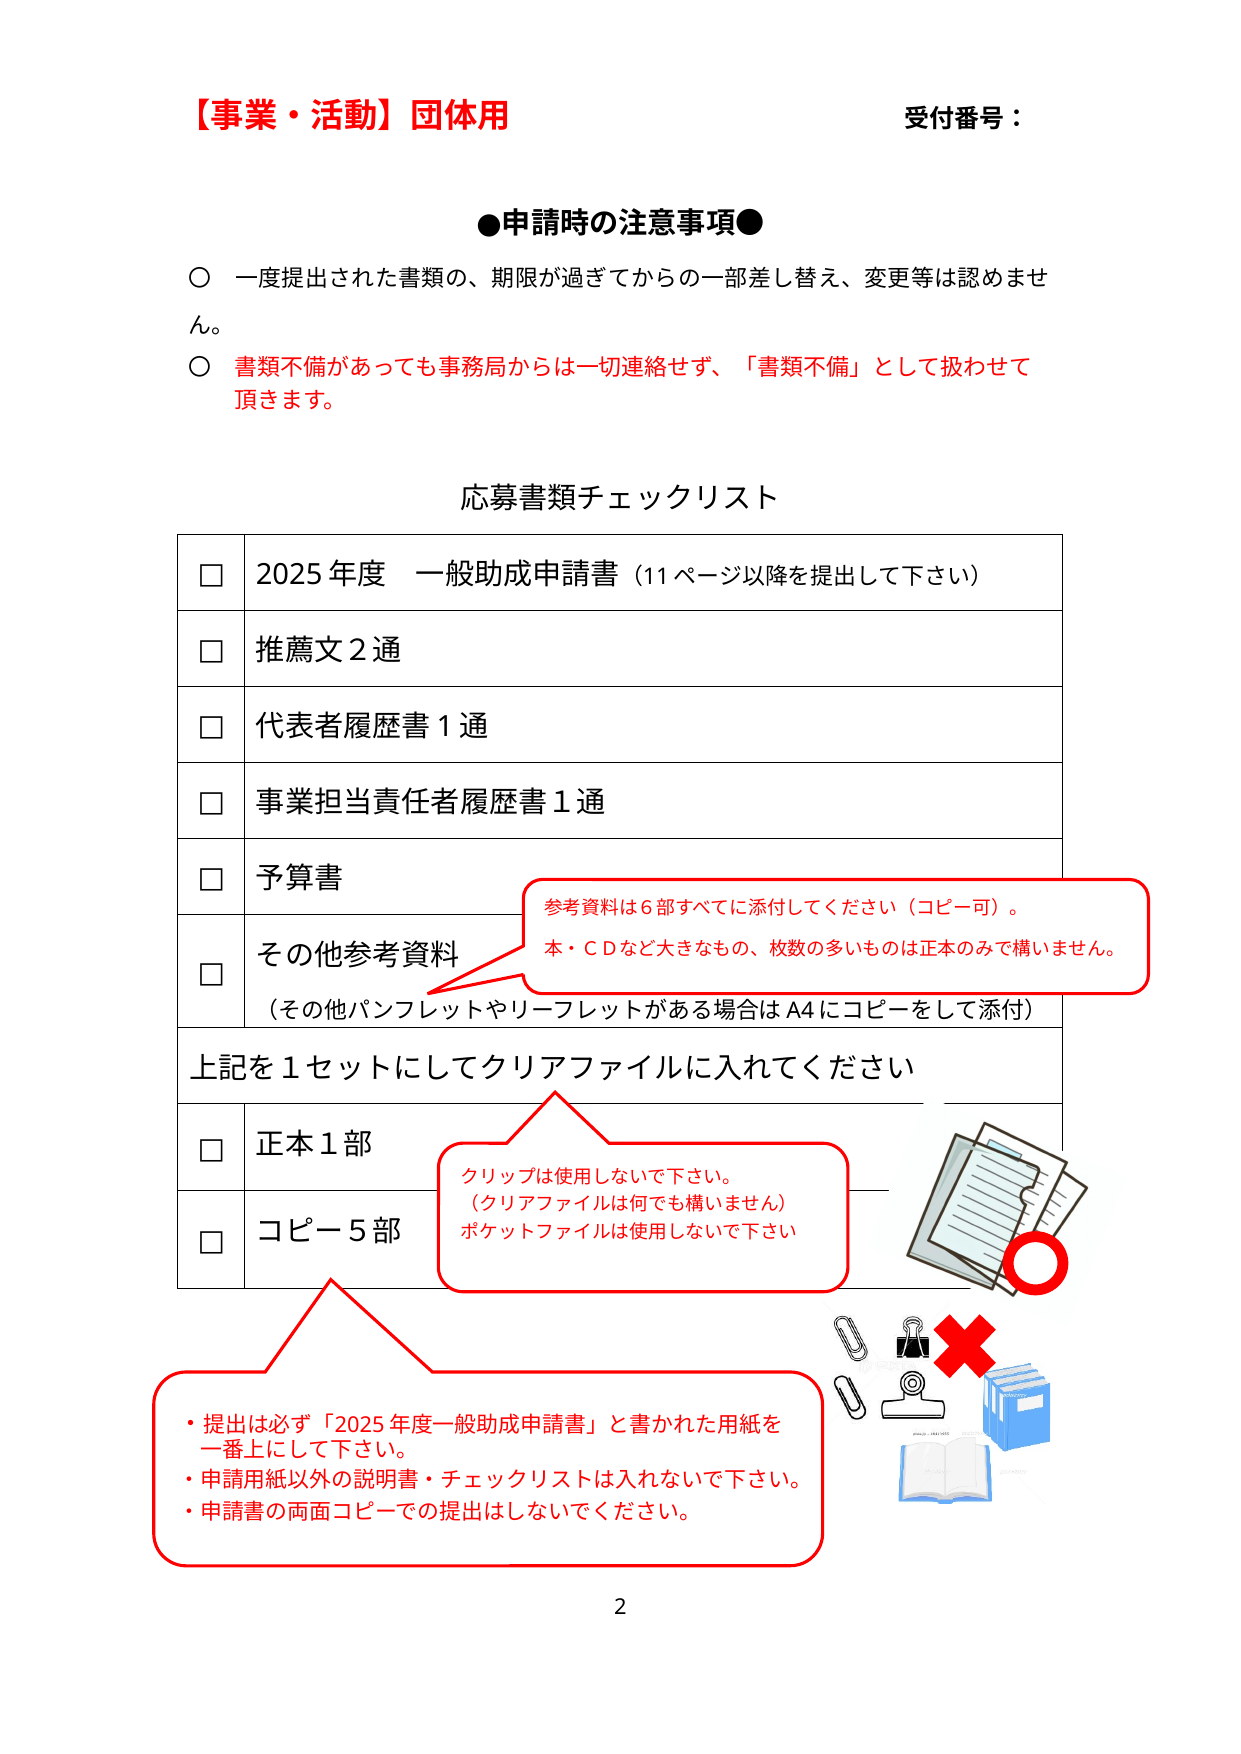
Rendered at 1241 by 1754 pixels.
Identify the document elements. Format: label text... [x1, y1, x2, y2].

text 応募書類チェックリスト [177, 458, 1063, 533]
table_header □ [178, 535, 244, 609]
table_cell 上記を１セットにしてクリアファイルに入れてください [178, 1028, 1062, 1103]
table_cell □ [178, 687, 244, 762]
table_cell □ [178, 763, 244, 838]
table_cell 正本１部 [245, 1104, 540, 1190]
table_cell □ [178, 839, 244, 914]
table_cell 予算書 [245, 839, 1062, 914]
table_cell 事業担当責任者履歴書１通 [245, 763, 1062, 838]
table_cell □ [178, 1191, 244, 1288]
table_cell □ [178, 915, 244, 1027]
table_cell 代表者履歴書1通 [245, 687, 1062, 762]
picture [821, 1301, 1050, 1504]
table_cell コピー５部 [841, 1191, 967, 1288]
table_cell その他参考資料 （その他パンフレットやリーフレットがある場合はA4にコピーをして添付） [245, 915, 1062, 1027]
picture [867, 1097, 1126, 1326]
table_cell コピー５部 [245, 1191, 446, 1288]
table_cell 〇 書類不備があっても事務局からは一切連絡せず、「書類不備」として扱わせて頂きます。 [177, 349, 1063, 421]
text ●申請時の注意事項● [177, 183, 1063, 258]
table_header 〇 一度提出された書類の、期限が過ぎてからの一部差し替え、変更等は認めません。 [177, 258, 1063, 349]
table_cell □ [178, 1104, 244, 1190]
table_header 2025年度 一般助成申請書（11ページ以降を提出して下さい） [245, 535, 1062, 609]
table_cell 正本１部 [948, 1104, 1062, 1150]
table_cell 推薦文２通 [245, 611, 1062, 686]
table_cell 正本１部 [571, 1104, 922, 1190]
table_cell □ [178, 611, 244, 686]
